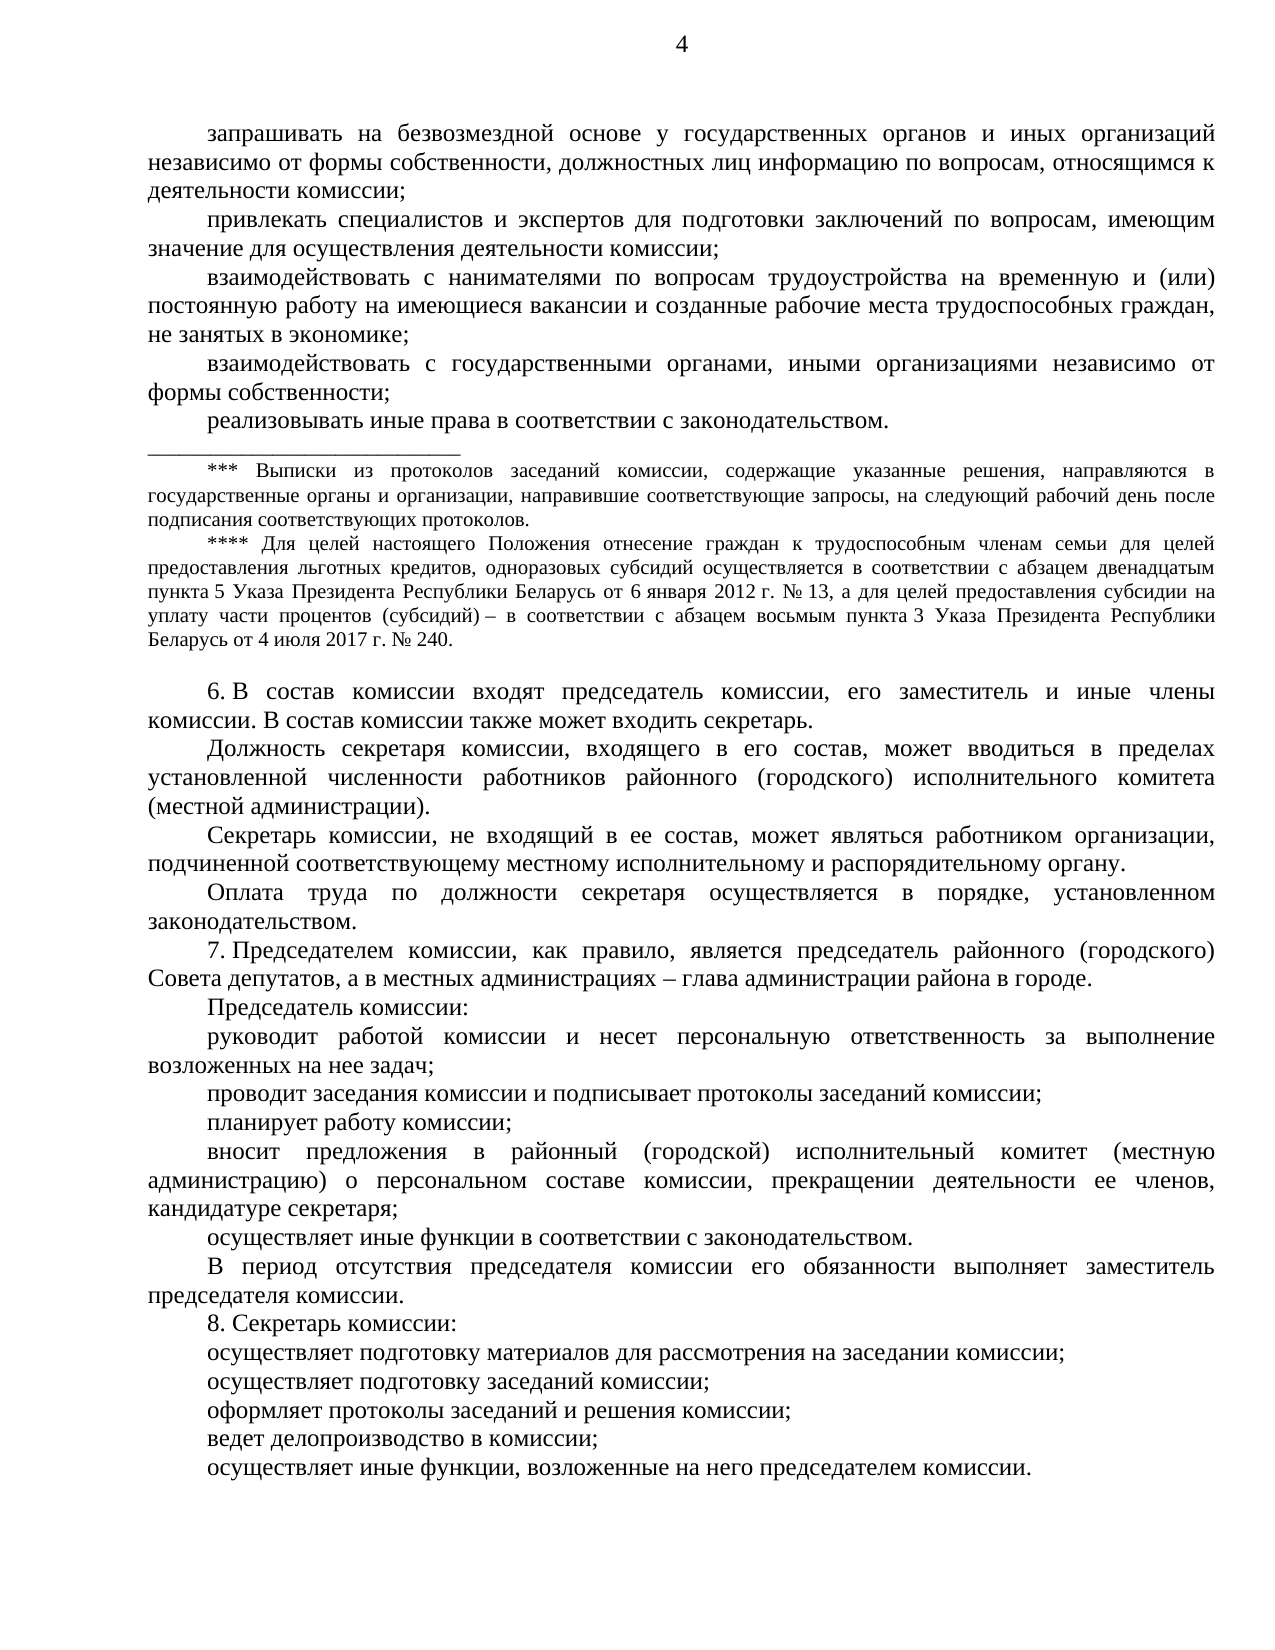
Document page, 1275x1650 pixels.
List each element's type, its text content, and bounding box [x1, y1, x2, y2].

text вносит предложения в районный (городской) исполнительный комитет (местную администрацию) о персональном составе комиссии, прекращении деятельности ее членов, кандидатуре секретаря; [148, 1136, 1216, 1222]
text осуществляет иные функции, возложенные на него председателем комиссии. [148, 1452, 1216, 1481]
text 6. В состав комиссии входят председатель комиссии, его заместитель и иные члены комиссии. В состав комиссии также может входить секретарь. [148, 676, 1216, 733]
text Оплата труда по должности секретаря осуществляется в порядке, установленном законодательством. [148, 877, 1216, 935]
text проводит заседания комиссии и подписывает протоколы заседаний комиссии; [148, 1078, 1216, 1107]
text Должность секретаря комиссии, входящего в его состав, может вводиться в пределах установленной численности работников районного (городского) исполнительного комитета (местной администрации). [148, 733, 1216, 820]
text взаимодействовать с нанимателями по вопросам трудоустройства на временную и (или) постоянную работу на имеющиеся вакансии и созданные рабочие места трудоспособных граждан, не занятых в экономике; [148, 262, 1216, 348]
text ______________________________ [148, 434, 1216, 458]
text осуществляет подготовку материалов для рассмотрения на заседании комиссии; [148, 1337, 1216, 1366]
text запрашивать на безвозмездной основе у государственных органов и иных организаций независимо от формы собственности, должностных лиц информацию по вопросам, относящимся к деятельности комиссии; [148, 118, 1216, 204]
text **** Для целей настоящего Положения отнесение граждан к трудоспособным членам семьи для целей предоставления льготных кредитов, одноразовых субсидий осуществляется в соответствии с абзацем двенадцатым пункта 5 Указа Президента Республики Беларусь от 6 января 2012 г. № 13, а для целей предоставления субсидии на уплату части процентов (субсидий) – в соответствии с абзацем восьмым пункта 3 Указа Президента Республики Беларусь от 4 июля 2017 г. № 240. [148, 531, 1216, 651]
text взаимодействовать с государственными органами, иными организациями независимо от формы собственности; [148, 348, 1216, 406]
text *** Выписки из протоколов заседаний комиссии, содержащие указанные решения, направляются в государственные органы и организации, направившие соответствующие запросы, на следующий рабочий день после подписания соответствующих протоколов. [148, 458, 1216, 531]
text привлекать специалистов и экспертов для подготовки заключений по вопросам, имеющим значение для осуществления деятельности комиссии; [148, 204, 1216, 262]
text ведет делопроизводство в комиссии; [148, 1423, 1216, 1452]
text 8. Секретарь комиссии: [148, 1308, 1216, 1337]
text оформляет протоколы заседаний и решения комиссии; [148, 1395, 1216, 1423]
text руководит работой комиссии и несет персональную ответственность за выполнение возложенных на нее задач; [148, 1021, 1216, 1078]
text планирует работу комиссии; [148, 1107, 1216, 1136]
text реализовывать иные права в соответствии с законодательством. [148, 406, 1216, 434]
text 7. Председателем комиссии, как правило, является председатель районного (городского) Совета депутатов, а в местных администрациях – глава администрации района в городе. [148, 935, 1216, 992]
text осуществляет иные функции в соответствии с законодательством. [148, 1222, 1216, 1251]
text Секретарь комиссии, не входящий в ее состав, может являться работником организации, подчиненной соответствующему местному исполнительному и распорядительному органу. [148, 820, 1216, 877]
text осуществляет подготовку заседаний комиссии; [148, 1366, 1216, 1395]
text В период отсутствия председателя комиссии его обязанности выполняет заместитель председателя комиссии. [148, 1251, 1216, 1308]
text Председатель комиссии: [148, 992, 1216, 1021]
